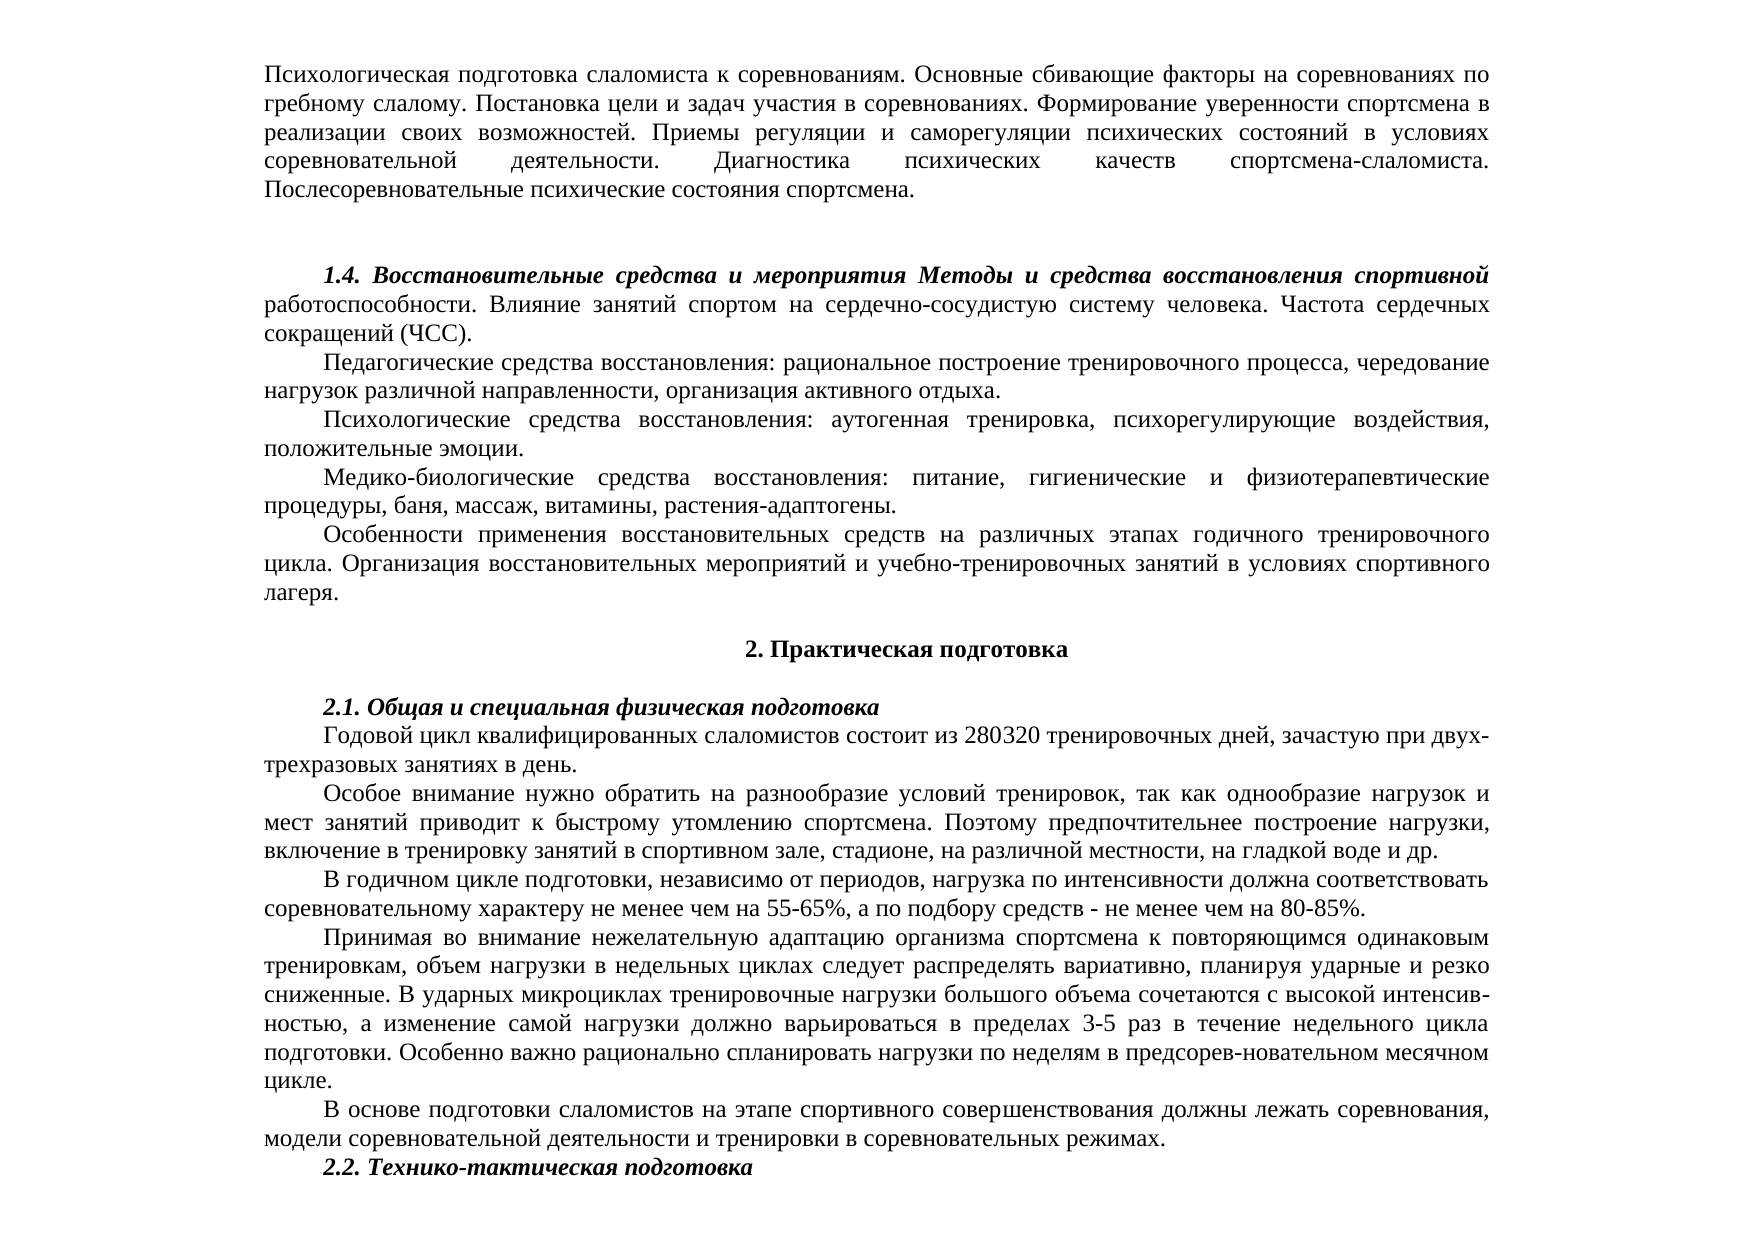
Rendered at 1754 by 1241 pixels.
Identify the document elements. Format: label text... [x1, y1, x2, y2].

text Медико-биологические средства восстановления: питание, гигиенические и физиотерапевтические процедуры, баня, массаж, витамины, растения-адаптогены. [264, 462, 1490, 519]
text Педагогические средства восстановления: рациональное построение тренировочного процесса, чередование нагрузок различной направленности, организация активного отдыха. [264, 347, 1490, 404]
text Годовой цикл квалифицированных слаломистов состоит из 280320 тренировочных дней, зачастую при двух-трехразовых занятиях в день. [264, 720, 1490, 778]
text Принимая во внимание нежелательную адаптацию организма спортсмена к повторяющимся одинаковым тренировкам, объем нагрузки в недельных циклах следует распределять вариативно, планируя ударные и резко сниженные. В ударных микроциклах тренировочные нагрузки большого объема сочетаются с высокой интенсивностью, а изменение самой нагрузки должно варьироваться в пределах 3-5 раз в течение недельного цикла подготовки. Особенно важно рационально спланировать нагрузки по неделям в предсорев-новательном месячном цикле. [264, 922, 1490, 1094]
text Психологические средства восстановления: аутогенная тренировка, психорегулирующие воздействия, положительные эмоции. [264, 404, 1490, 462]
text 2.1. Общая и специальная физическая подготовка [264, 692, 1490, 720]
text 2.2. Технико-тактическая подготовка [264, 1152, 1490, 1180]
text Психологическая подготовка слаломиста к соревнованиям. Основные сбивающие факторы на соревнованиях по гребному слалому. Постановка цели и задач участия в соревнованиях. Формирование уверенности спортсмена в реализации своих возможностей. Приемы регуляции и саморегуляции психических состояний в условиях соревновательной деятельности. Диагностика психических качеств спортсмена-слаломиста. Послесоревновательные психические состояния спортсмена. [264, 59, 1490, 203]
text Особое внимание нужно обратить на разнообразие условий тренировок, так как однообразие нагрузок и мест занятий приводит к быстрому утомлению спортсмена. Поэтому предпочтительнее построение нагрузки, включение в тренировку занятий в спортивном зале, стадионе, на различной местности, на гладкой воде и др. [264, 778, 1490, 864]
text 1.4. Восстановительные средства и мероприятия Методы и средства восстановления спортивной работоспособности. Влияние занятий спортом на сердечно-сосудистую систему человека. Частота сердечных сокращений (ЧСС). [264, 260, 1490, 347]
text Особенности применения восстановительных средств на различных этапах годичного тренировочного цикла. Организация восстановительных мероприятий и учебно-тренировочных занятий в условиях спортивного лагеря. [264, 519, 1490, 605]
text В годичном цикле подготовки, независимо от периодов, нагрузка по интенсивности должна соответствовать соревновательному характеру не менее чем на 55-65%, а по подбору средств - не менее чем на 80-85%. [264, 864, 1490, 922]
text 2. Практическая подготовка [264, 634, 1490, 663]
text В основе подготовки слаломистов на этапе спортивного совершенствования должны лежать соревнования, модели соревновательной деятельности и тренировки в соревновательных режимах. [264, 1094, 1490, 1152]
